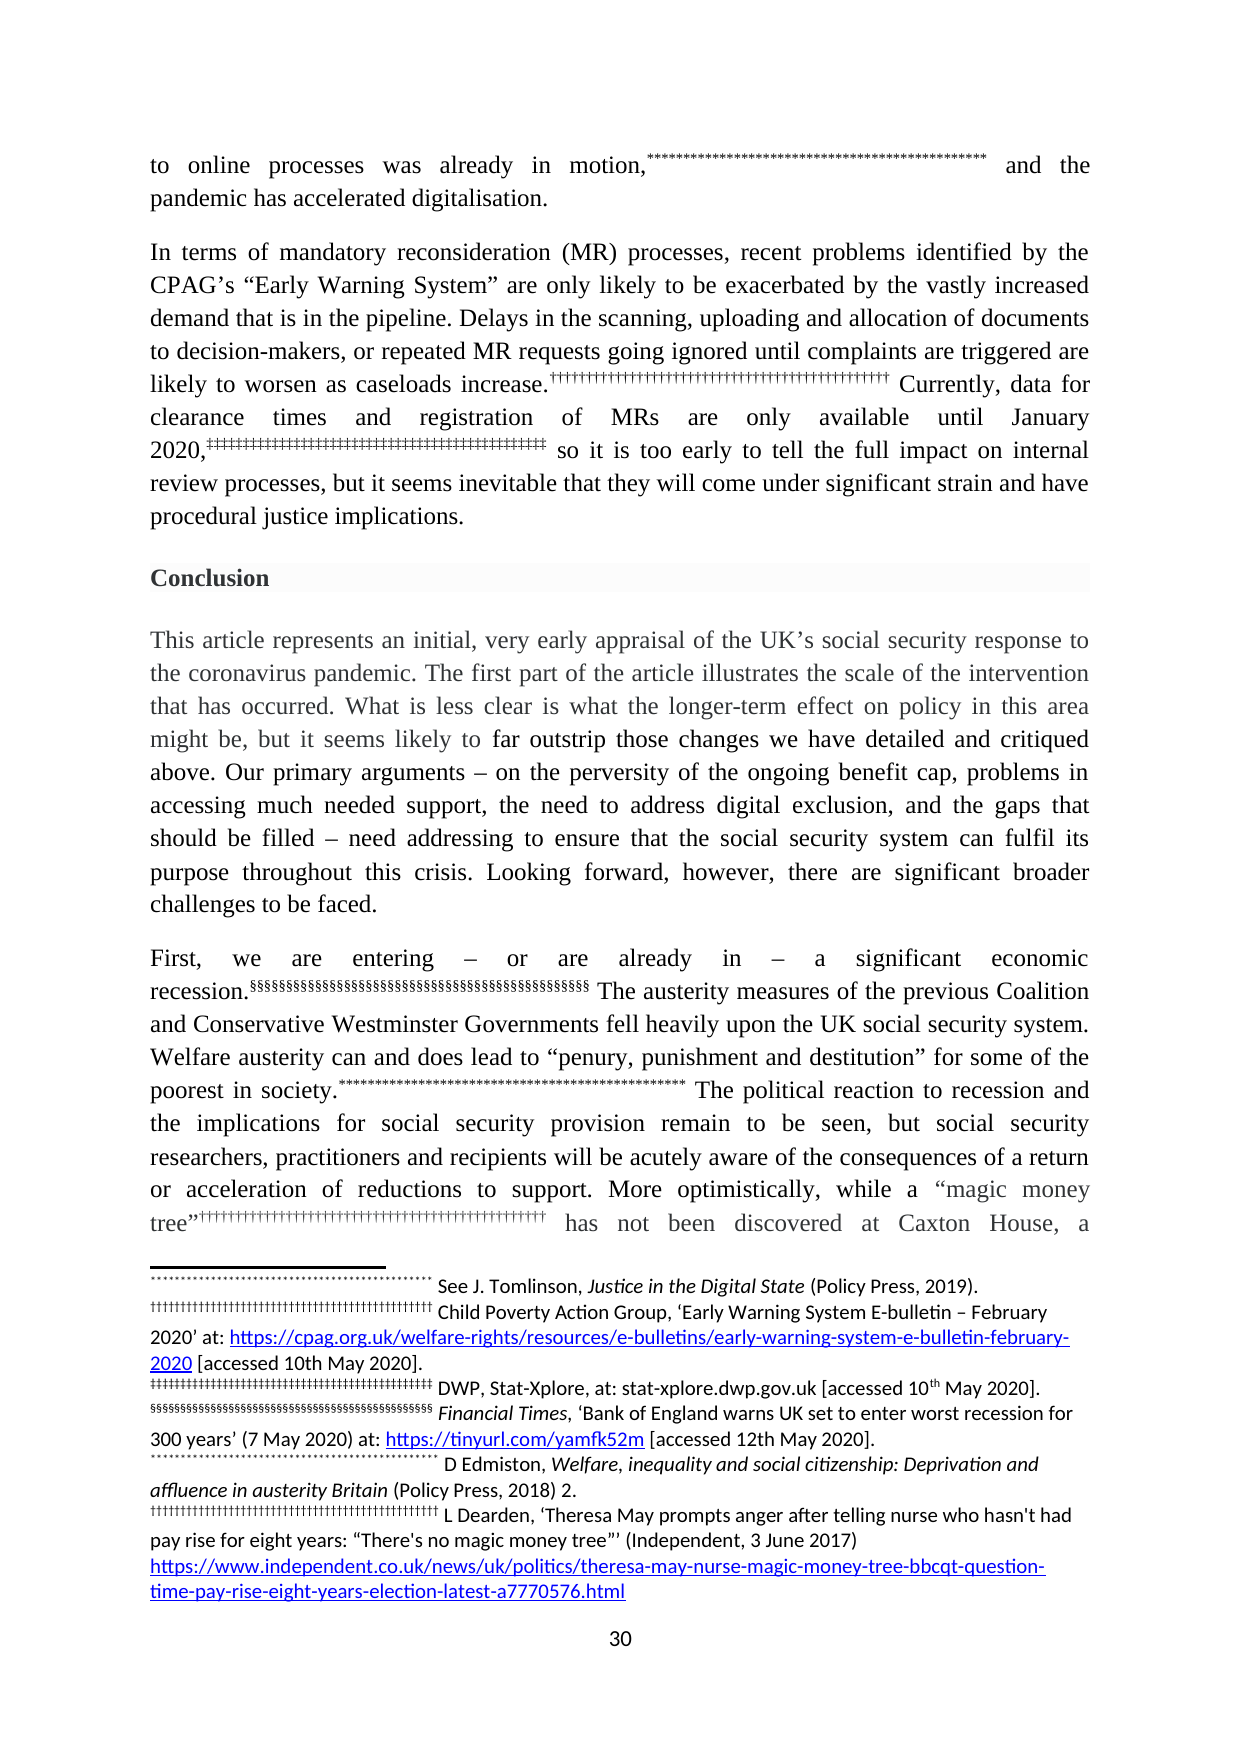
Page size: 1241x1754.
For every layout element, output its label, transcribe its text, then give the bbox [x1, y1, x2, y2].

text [150, 943, 1090, 1236]
text Conclusion [150, 563, 1090, 592]
text This article represents an initial, very early appraisal of the UK’s social security response to the coronavirus pandemic. The first part of the article illustrates the scale of the intervention that has occurred. What is less clear is what the longer-term effect on policy in this area might be, but it seems likely to far outstrip those changes we have detailed and critiqued above. Our primary arguments – on the perversity of the ongoing benefit cap, problems in accessing much needed support, the need to address digital exclusion, and the gaps that should be filled – need addressing to ensure that the social security system can fulfil its purpose throughout this crisis. Looking forward, however, there are significant broader challenges to be faced. [150, 625, 1090, 918]
text In terms of mandatory reconsideration (MR) processes, recent problems identified by the CPAG’s “Early Warning System” are only likely to be exacerbated by the vastly increased demand that is in the pipeline. Delays in the scanning, uploading and allocation of documents to decision-makers, or repeated MR requests going ignored until complaints are triggered are likely to worsen as caseloads increase. Currently, data for clearance times and registration of MRs are only available until January 2020, so it is too early to tell the full impact on internal review processes, but it seems inevitable that they will come under significant strain and have procedural justice implications. [150, 237, 1090, 530]
